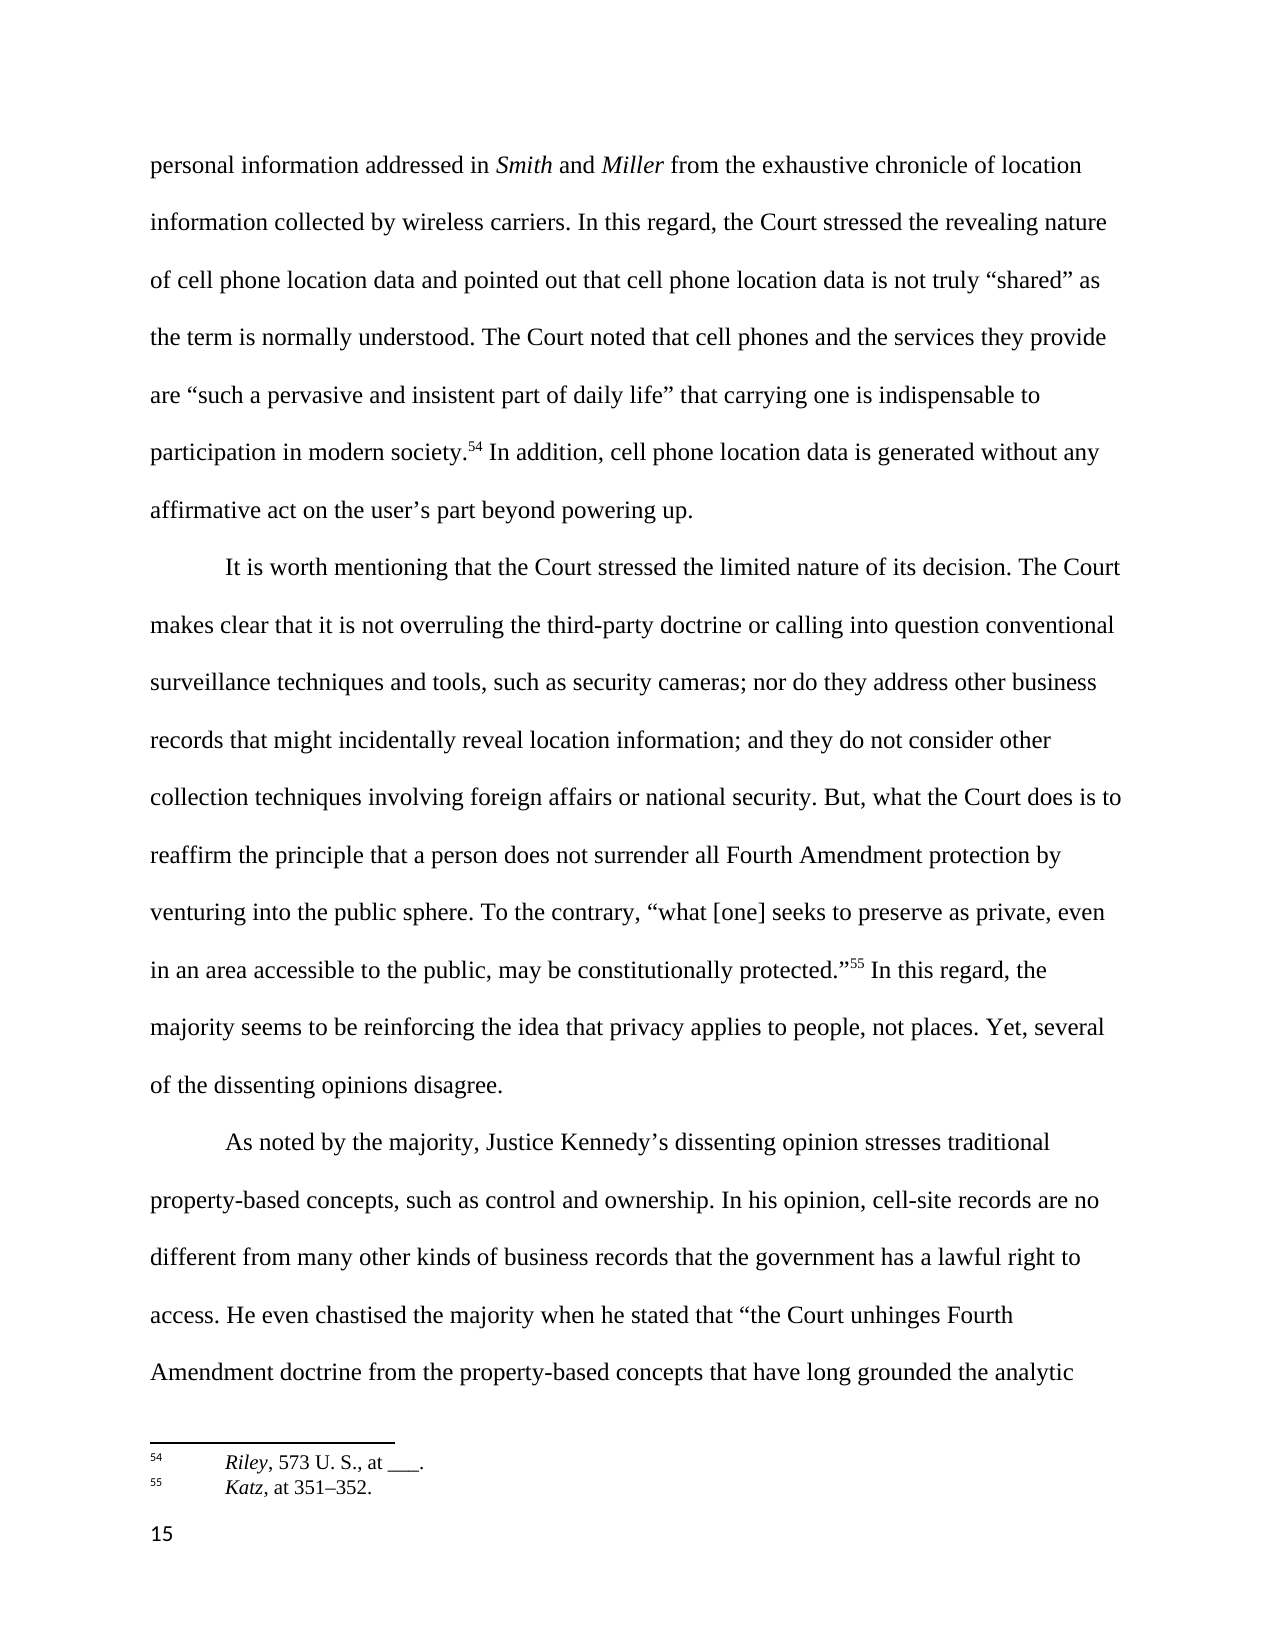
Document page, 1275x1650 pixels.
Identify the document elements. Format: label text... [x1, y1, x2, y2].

text It is worth mentioning that the Court stressed the limited nature of its decision. The Court makes clear that it is not overruling the third-party doctrine or calling into question conventional surveillance techniques and tools, such as security cameras; nor do they address other business records that might incidentally reveal location information; and they do not consider other collection techniques involving foreign affairs or national security. But, what the Court does is to reaffirm the principle that a person does not surrender all Fourth Amendment protection by venturing into the public sphere. To the contrary, “what [one] seeks to preserve as private, even in an area accessible to the public, may be constitutionally protected.” In this regard, the majority seems to be reinforcing the idea that privacy applies to people, not places. Yet, several of the dissenting opinions disagree. [150, 552, 1125, 1099]
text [150, 1127, 1125, 1386]
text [150, 150, 1125, 524]
